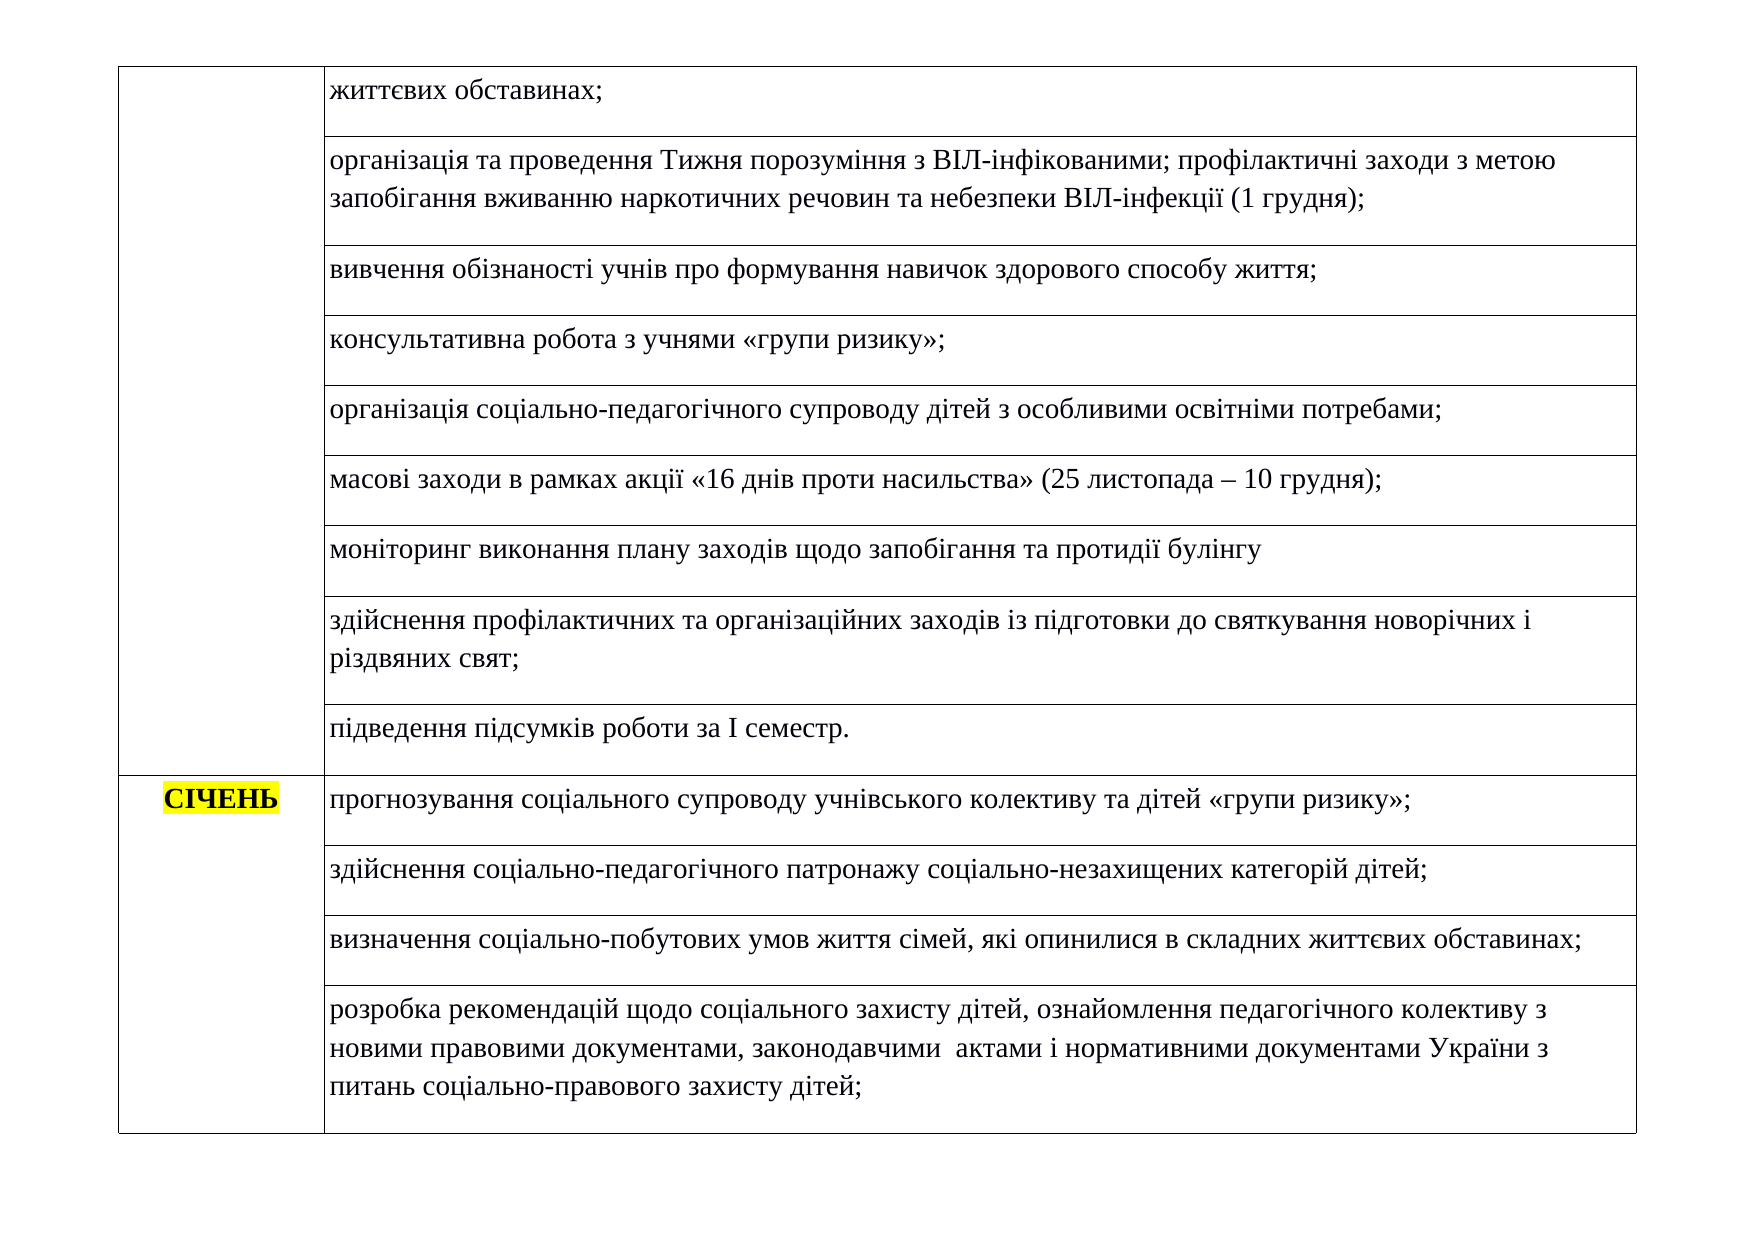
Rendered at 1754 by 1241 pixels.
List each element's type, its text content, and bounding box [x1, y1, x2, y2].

table_cell розробка рекомендацій щодо соціального захисту дітей, ознайомлення педагогічного колективу з новими правовими документами, законодавчими актами і нормативними документами України з питань соціально-правового захисту дітей; [325, 986, 1636, 1132]
table_cell консультативна робота з учнями «групи ризику»; [325, 316, 1636, 385]
table_cell прогнозування соціального супроводу учнівського колективу та дітей «групи ризику»; [325, 776, 1636, 845]
table_cell організація та проведення Тижня порозуміння з ВІЛ-інфікованими; профілактичні заходи з метою запобігання вживанню наркотичних речовин та небезпеки ВІЛ-інфекції (1 грудня); [325, 137, 1636, 244]
table_cell масові заходи в рамках акції «16 днів проти насильства» (25 листопада – 10 грудня); [325, 456, 1636, 525]
table_cell здійснення профілактичних та організаційних заходів із підготовки до святкування новорічних і різдвяних свят; [325, 597, 1636, 704]
table_cell моніторинг виконання плану заходів щодо запобігання та протидії булінгу [325, 526, 1636, 596]
table_cell здійснення соціально-педагогічного патронажу соціально-незахищених категорій дітей; [325, 846, 1636, 915]
table_cell підведення підсумків роботи за І семестр. [325, 705, 1636, 774]
table_cell організація соціально-педагогічного супроводу дітей з особливими освітніми потребами; [325, 386, 1636, 455]
table_cell визначення соціально-побутових умов життя сімей, які опинилися в складних життєвих обставинах; [325, 916, 1636, 985]
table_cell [325, 67, 1636, 136]
table_cell вивчення обізнаності учнів про формування навичок здорового способу життя; [325, 246, 1636, 315]
table_cell СІЧЕНЬ [119, 776, 324, 1132]
